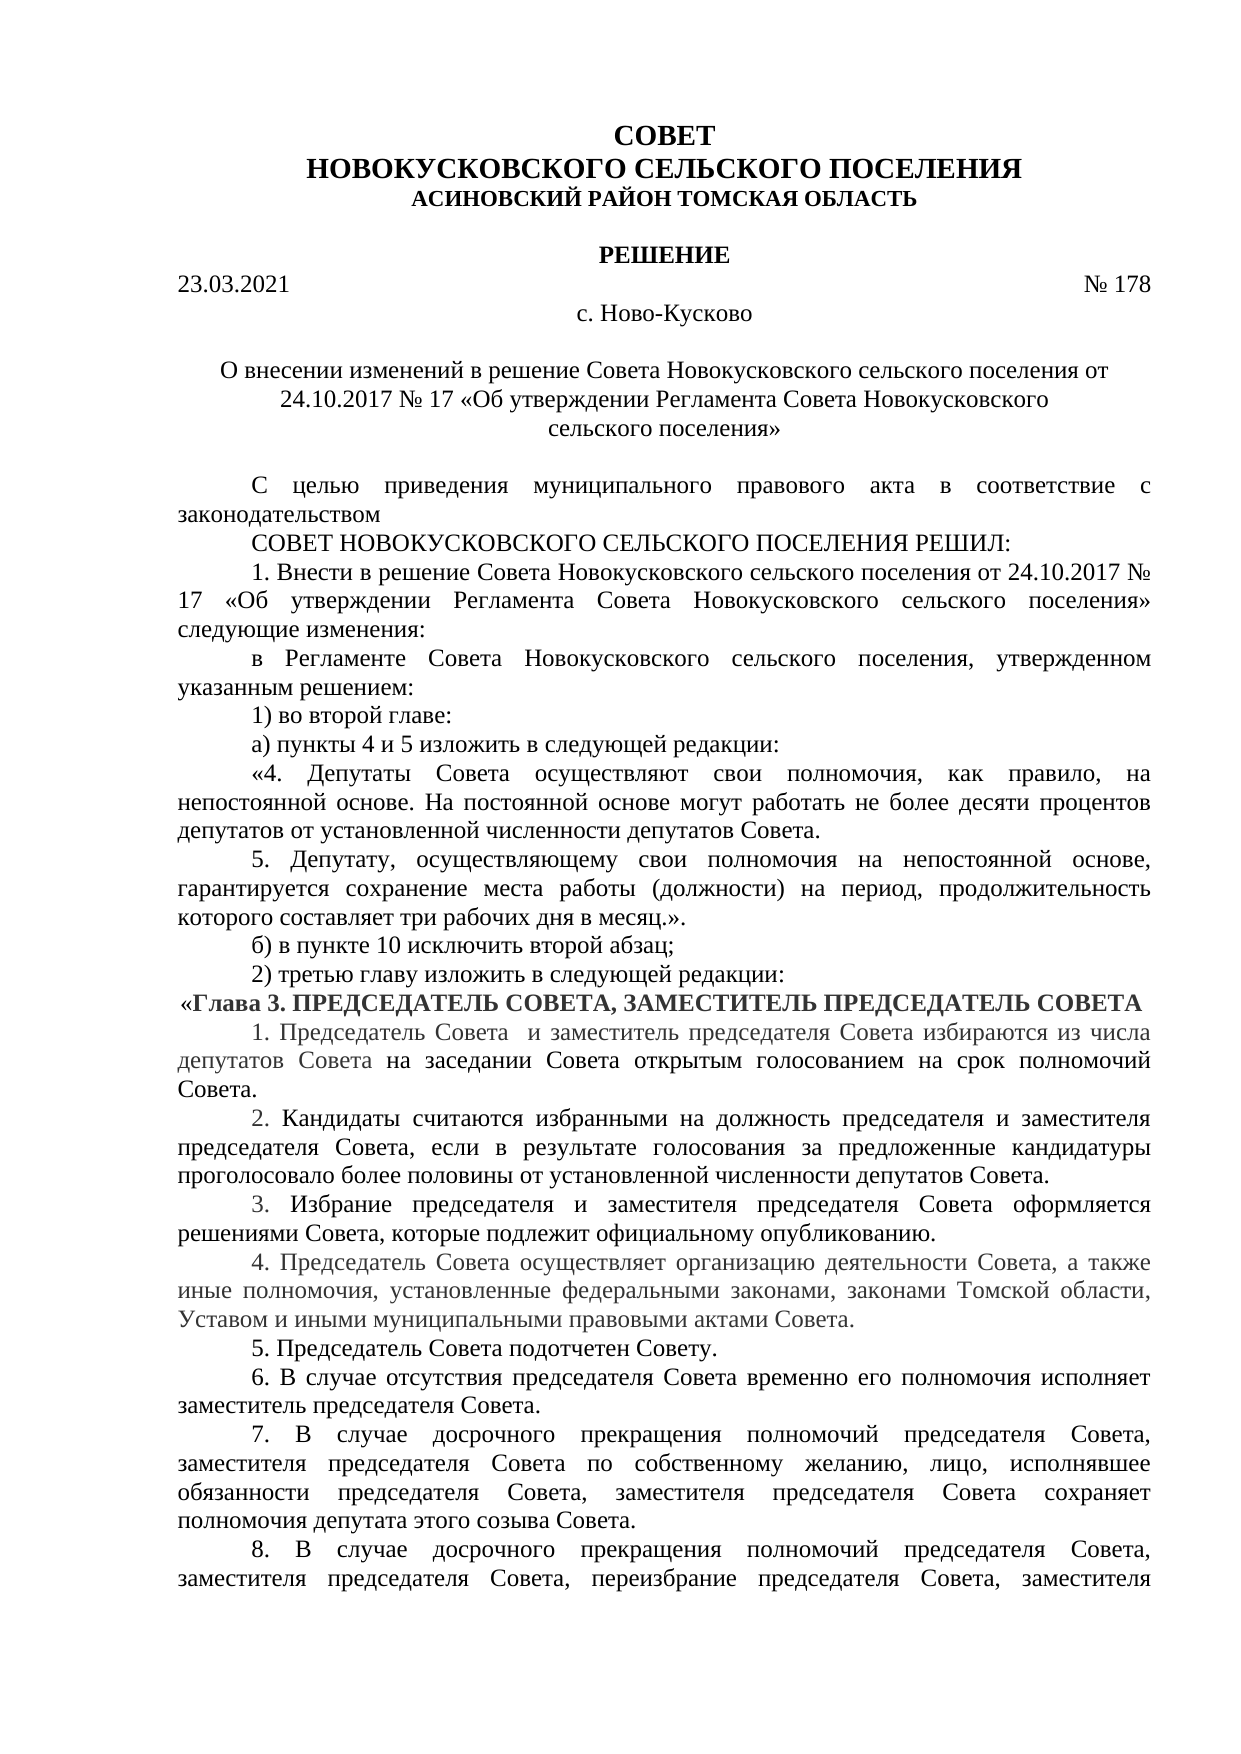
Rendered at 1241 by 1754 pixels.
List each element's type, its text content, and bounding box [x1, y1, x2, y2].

text 1) во второй главе: [177, 700, 1152, 729]
text РЕШЕНИЕ [177, 240, 1152, 269]
text 5. Депутату, осуществляющему свои полномочия на непостоянной основе, гарантируется сохранение места работы (должности) на период, продолжительность которого составляет три рабочих дня в месяц.». [177, 844, 1152, 930]
text «4. Депутаты Совета осуществляют свои полномочия, как правило, на непостоянной основе. На постоянной основе могут работать не более десяти процентов депутатов от установленной численности депутатов Совета. [177, 758, 1152, 844]
text 7. В случае досрочного прекращения полномочий председателя Совета, заместителя председателя Совета по собственному желанию, лицо, исполнявшее обязанности председателя Совета, заместителя председателя Совета сохраняет полномочия депутата этого созыва Совета. [177, 1419, 1152, 1534]
text «Глава 3. ПРЕДСЕДАТЕЛЬ СОВЕТА, ЗАМЕСТИТЕЛЬ ПРЕДСЕДАТЕЛЬ СОВЕТА [177, 988, 1152, 1017]
text 5. Председатель Совета подотчетен Совету. [177, 1333, 1152, 1362]
text 1. Председатель Совета и заместитель председателя Совета избираются из числа депутатов Совета на заседании Совета открытым голосованием на срок полномочий Совета. [177, 1017, 1152, 1103]
text сельского поселения» [177, 413, 1152, 442]
text 4. Председатель Совета осуществляет организацию деятельности Совета, а также иные полномочия, установленные федеральными законами, законами Томской области, Уставом и иными муниципальными правовыми актами Совета. [177, 1247, 1152, 1333]
text 3. Избрание председателя и заместителя председателя Совета оформляется решениями Совета, которые подлежит официальному опубликованию. [177, 1189, 1152, 1247]
text 1. Внести в решение Совета Новокусковского сельского поселения от 24.10.2017 № 17 «Об утверждении Регламента Совета Новокусковского сельского поселения» следующие изменения: [177, 557, 1152, 643]
text СОВЕТ НОВОКУСКОВСКОГО СЕЛЬСКОГО ПОСЕЛЕНИЯ РЕШИЛ: [177, 528, 1152, 557]
text АСИНОВСКИЙ РАЙОН ТОМСКАЯ ОБЛАСТЬ [177, 185, 1152, 212]
text а) пункты 4 и 5 изложить в следующей редакции: [177, 729, 1152, 758]
text 2) третью главу изложить в следующей редакции: [177, 959, 1152, 988]
text 6. В случае отсутствия председателя Совета временно его полномочия исполняет заместитель председателя Совета. [177, 1362, 1152, 1419]
text 2. Кандидаты считаются избранными на должность председателя и заместителя председателя Совета, если в результате голосования за предложенные кандидатуры проголосовало более половины от установленной численности депутатов Совета. [177, 1103, 1152, 1189]
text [177, 1534, 1152, 1592]
text НОВОКУСКОВСКОГО СЕЛЬСКОГО ПОСЕЛЕНИЯ [177, 152, 1152, 185]
text в Регламенте Совета Новокусковского сельского поселения, утвержденном указанным решением: [177, 643, 1152, 700]
text 23.03.2021 № 178 [177, 269, 1152, 298]
text с. Ново-Кусково [177, 298, 1152, 327]
text б) в пункте 10 исключить второй абзац; [177, 930, 1152, 959]
text СОВЕТ [177, 118, 1152, 152]
text О внесении изменений в решение Совета Новокусковского сельского поселения от 24.10.2017 № 17 «Об утверждении Регламента Совета Новокусковского [177, 355, 1152, 413]
text С целью приведения муниципального правового акта в соответствие с законодательством [177, 470, 1152, 528]
